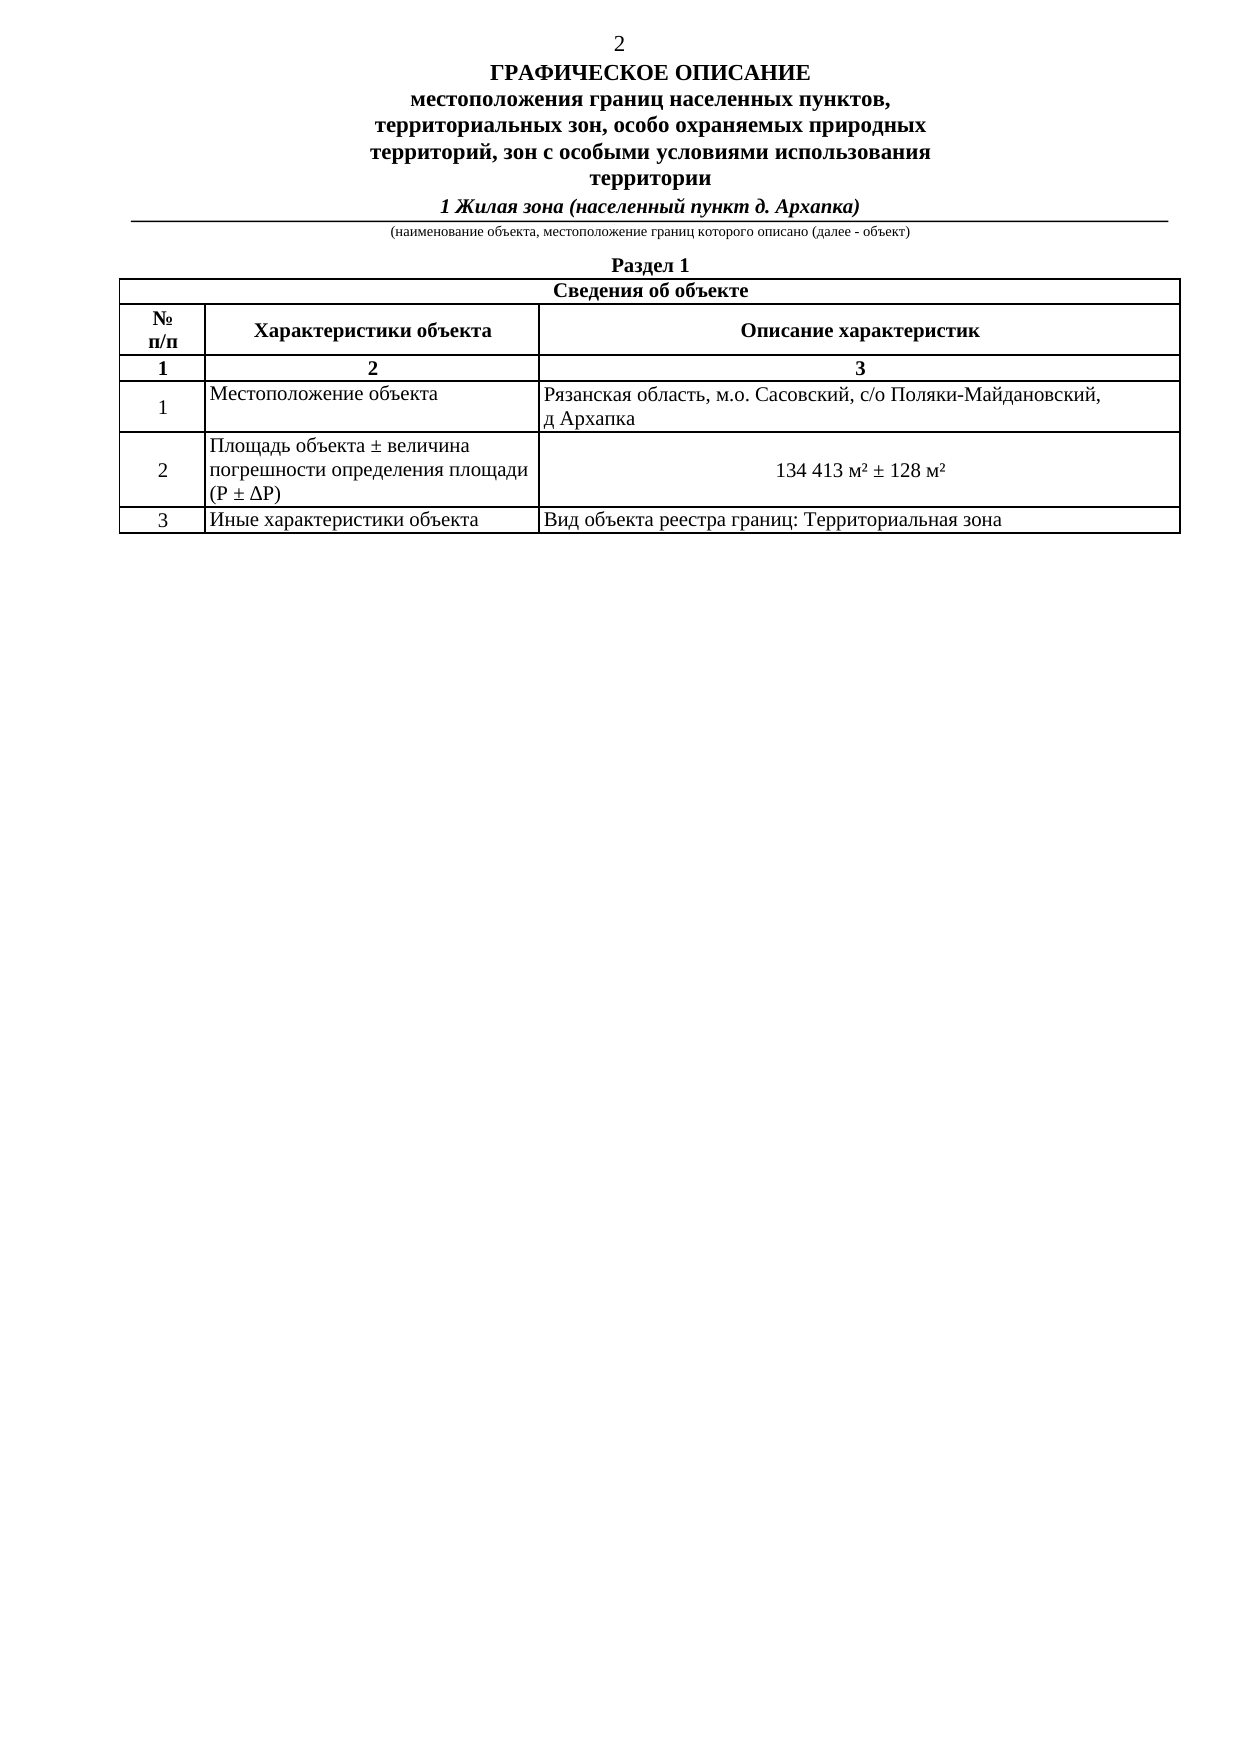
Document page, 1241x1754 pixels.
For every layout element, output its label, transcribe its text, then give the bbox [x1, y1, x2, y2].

text местоположения границ населенных пунктов, территориальных зон, особо охраняемых природных территорий, зон с особыми условиями использования территории [314, 85, 987, 190]
text Раздел 1 [314, 253, 987, 277]
table_cell Описание характеристик [540, 305, 1179, 354]
table_cell 134 413 м² ± 128 м² [540, 433, 1179, 506]
table_cell № п/п [120, 305, 204, 354]
text ГРАФИЧЕСКОЕ ОПИСАНИЕ [314, 59, 987, 85]
table_cell 2 [120, 433, 204, 506]
table_cell Вид объекта реестра границ: Территориальная зона [540, 508, 1179, 532]
text (наименование объекта, местоположение границ которого описано (далее - объект) [314, 218, 987, 239]
table_cell 1 [120, 356, 204, 380]
table_cell Местоположение объекта [206, 382, 538, 431]
table_cell 2 [206, 356, 538, 380]
table_header Сведения об объекте [120, 280, 1179, 303]
table_cell 1 [120, 382, 204, 431]
table_cell Площадь объекта ± величина погрешности определения площади (P ± ∆P) [206, 433, 538, 506]
text 1 Жилая зона (населенный пункт д. Архапка) [313, 194, 987, 218]
table_cell Характеристики объекта [206, 305, 538, 354]
table_cell Рязанская область, м.о. Сасовский, с/о Поляки-Майдановский, д Архапка [540, 382, 1179, 431]
table_cell Иные характеристики объекта [206, 508, 538, 532]
table_cell 3 [540, 356, 1179, 380]
table_cell 3 [120, 508, 204, 532]
